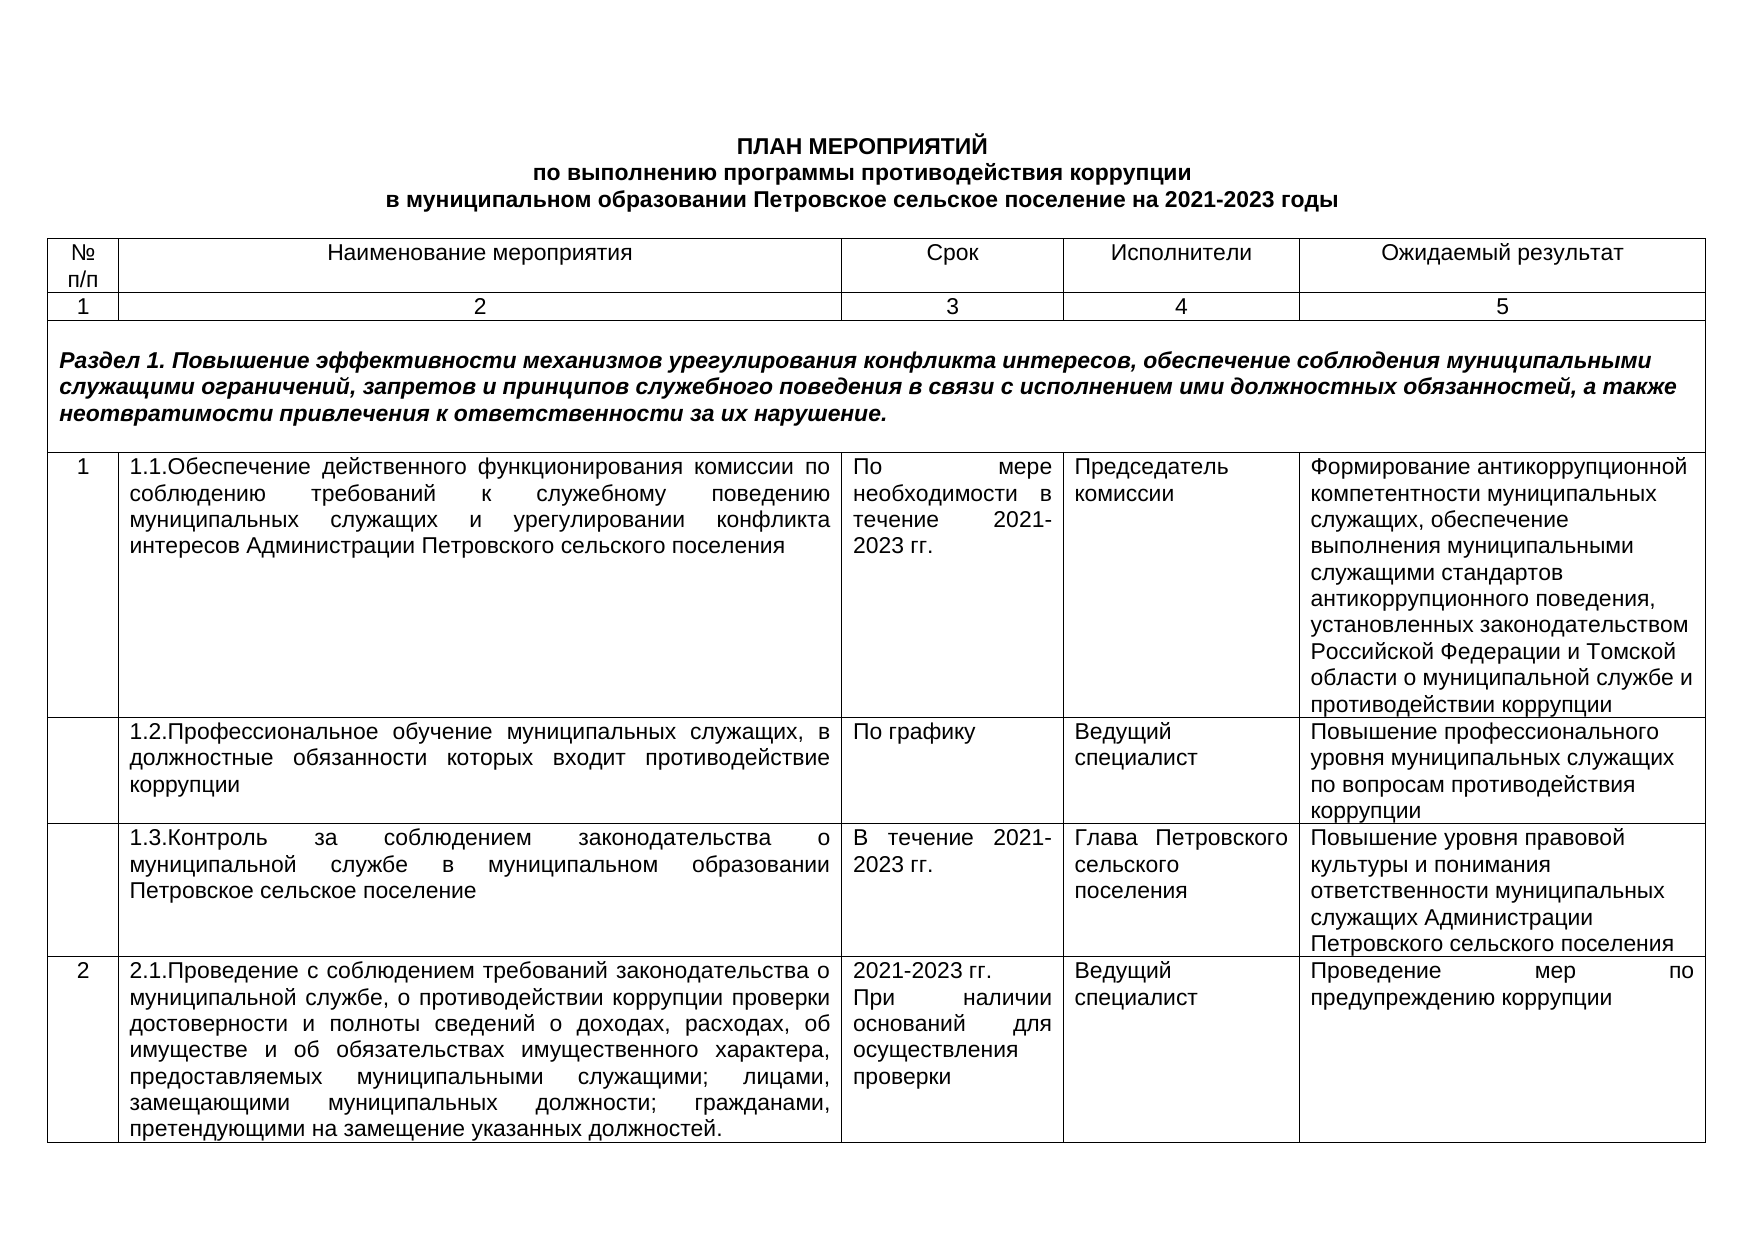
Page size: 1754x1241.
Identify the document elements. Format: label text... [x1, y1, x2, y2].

table_cell 2 [48, 957, 118, 1142]
text ПЛАН МЕРОПРИЯТИЙ [59, 133, 1665, 159]
table_cell Повышение уровня правовой культуры и понимания ответственности муниципальных служащих Администрации Петровского сельского поселения [1300, 824, 1705, 956]
table_cell По мере необходимости в течение 2021-2023 гг. [842, 453, 1063, 717]
table_cell Формирование антикоррупционной компетентности муниципальных служащих, обеспечение выполнения муниципальными служащими стандартов антикоррупционного поведения, установленных законодательством Российской Федерации и Томской области о муниципальной службе и противодействии коррупции [1300, 453, 1705, 717]
table_header Срок [842, 239, 1063, 292]
table_cell 1 [48, 293, 118, 319]
table_cell [48, 718, 118, 823]
table_cell 1.1.Обеспечение действенного функционирования комиссии по соблюдению требований к служебному поведению муниципальных служащих и урегулировании конфликта интересов Администрации Петровского сельского поселения [119, 453, 841, 717]
table_cell Раздел 1. Повышение эффективности механизмов урегулирования конфликта интересов, обеспечение соблюдения муниципальными служащими ограничений, запретов и принципов служебного поведения в связи с исполнением ими должностных обязанностей, а также неотвратимости привлечения к ответственности за их нарушение. [48, 321, 1705, 452]
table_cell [1300, 957, 1705, 1142]
table_cell Повышение профессионального уровня муниципальных служащих по вопросам противодействия коррупции [1300, 718, 1705, 823]
table_cell [48, 824, 118, 956]
table_header Исполнители [1064, 239, 1299, 292]
table_cell 2 [119, 293, 841, 319]
table_cell Ведущий специалист [1064, 718, 1299, 823]
table_cell 1 [48, 453, 118, 717]
table_cell 3 [842, 293, 1063, 319]
table_cell 1.3.Контроль за соблюдением законодательства о муниципальной службе в муниципальном образовании Петровское сельское поселение [119, 824, 841, 956]
table_cell Председатель комиссии [1064, 453, 1299, 717]
table_cell 2.1.Проведение с соблюдением требований законодательства о муниципальной службе, о противодействии коррупции проверки достоверности и полноты сведений о доходах, расходах, об имуществе и об обязательствах имущественного характера, предоставляемых муниципальными служащими; лицами, замещающими муниципальных должности; гражданами, претендующими на замещение указанных должностей. [119, 957, 841, 1142]
table_cell 5 [1300, 293, 1705, 319]
table_cell 2021-2023 гг. При наличии оснований для осуществления проверки [842, 957, 1063, 1142]
text по выполнению программы противодействия коррупции [59, 159, 1665, 186]
table_cell 1.2.Профессиональное обучение муниципальных служащих, в должностные обязанности которых входит противодействие коррупции [119, 718, 841, 823]
text в муниципальном образовании Петровское сельское поселение на 2021-2023 годы [59, 186, 1665, 212]
table_cell Глава Петровского сельского поселения [1064, 824, 1299, 956]
table_header № п/п [48, 239, 118, 292]
table_header Наименование мероприятия [119, 239, 841, 292]
table_cell По графику [842, 718, 1063, 823]
table_cell В течение 2021-2023 гг. [842, 824, 1063, 956]
table_cell 4 [1064, 293, 1299, 319]
table_header Ожидаемый результат [1300, 239, 1705, 292]
table_cell Ведущий специалист [1064, 957, 1299, 1142]
